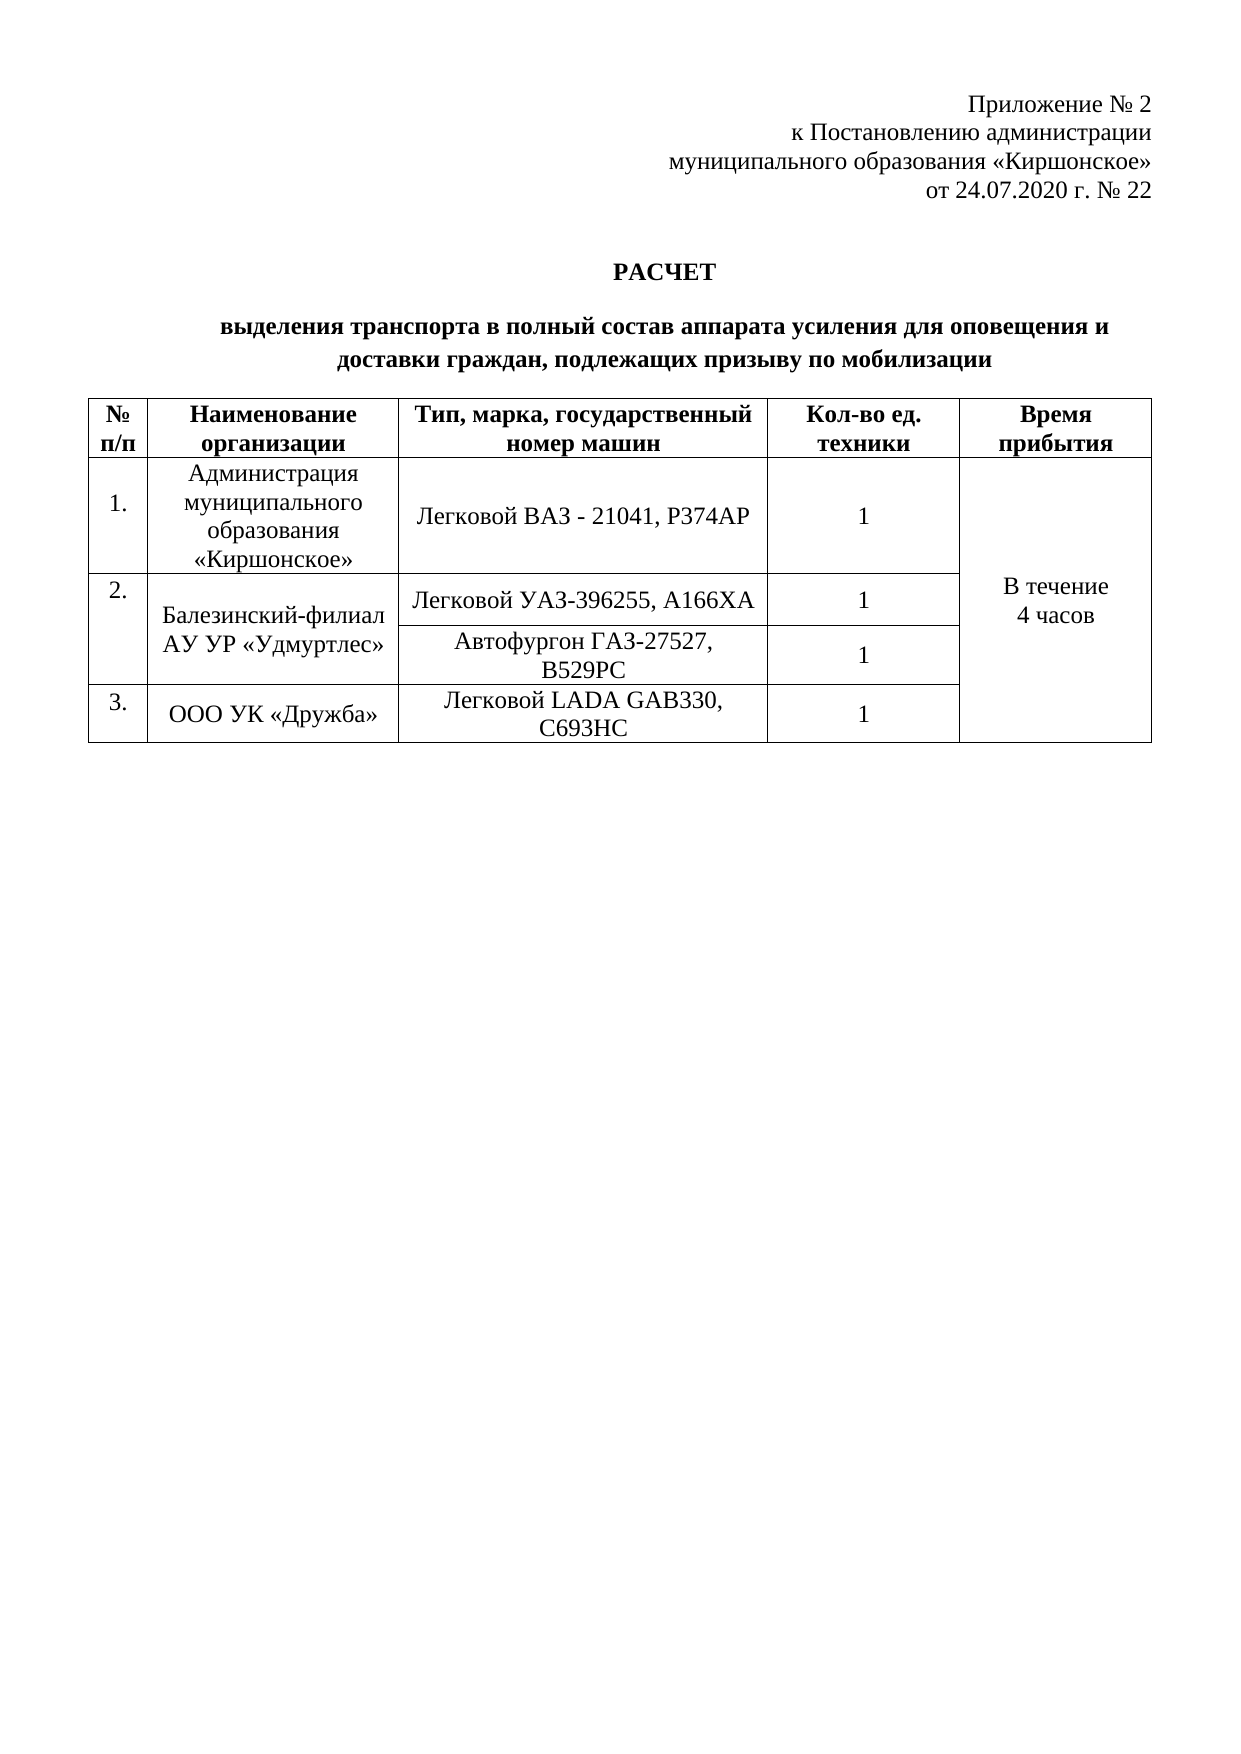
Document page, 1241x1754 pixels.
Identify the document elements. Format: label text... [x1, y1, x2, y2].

table_cell Автофургон ГАЗ-27527, В529РС [399, 626, 767, 684]
table_cell 1 [768, 458, 959, 573]
text выделения транспорта в полный состав аппарата усиления для оповещения и доставки граждан, подлежащих призыву по мобилизации [177, 311, 1152, 373]
table_cell ООО УК «Дружба» [148, 685, 398, 742]
table_header Время прибытия [960, 399, 1151, 457]
table_cell В течение 4 часов [960, 458, 1151, 742]
table_header Кол-во ед. техники [768, 399, 959, 457]
text к Постановлению администрации [177, 117, 1152, 146]
table_cell Легковой ВАЗ - 21041, Р374АР [399, 458, 767, 573]
table_header Тип, марка, государственный номер машин [399, 399, 767, 457]
text от 24.07.2020 г. № 22 [177, 175, 1152, 204]
table_cell Легковой LADA GAB330, C693НС [399, 685, 767, 742]
table_cell 1 [768, 626, 959, 684]
table_cell Администрация муниципального образования «Киршонское» [148, 458, 398, 573]
text РАСЧЕТ [177, 257, 1152, 286]
table_header № п/п [89, 399, 147, 457]
table_cell 1 [768, 685, 959, 742]
table_cell Балезинский-филиал АУ УР «Удмуртлес» [148, 574, 398, 684]
table_header Наименование организации [148, 399, 398, 457]
table_cell 2. [89, 574, 147, 684]
text муниципального образования «Киршонское» [177, 146, 1152, 175]
table_cell Легковой УАЗ-396255, А166ХА [399, 574, 767, 625]
table_cell 1 [768, 574, 959, 625]
table_cell 1. [89, 458, 147, 573]
text Приложение № 2 [177, 89, 1152, 117]
table_cell 3. [89, 685, 147, 742]
